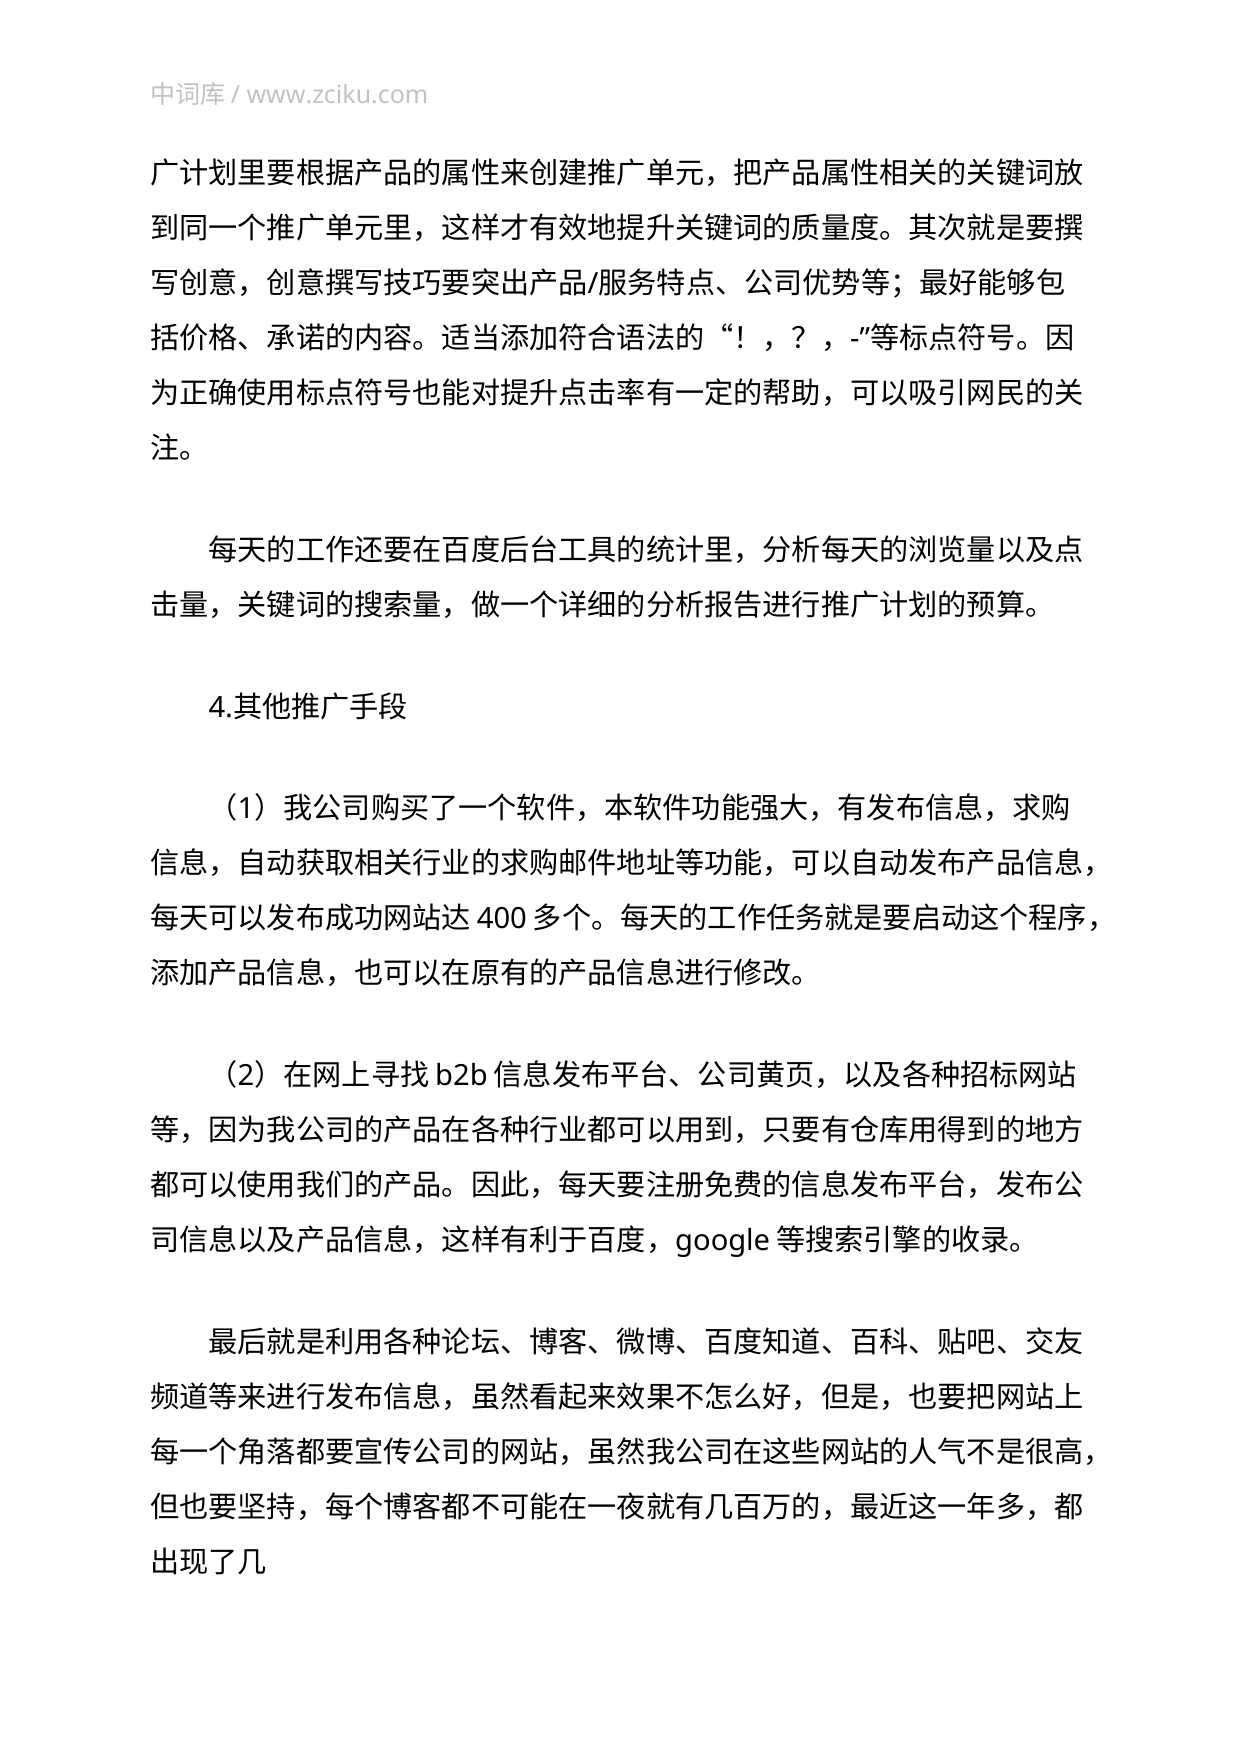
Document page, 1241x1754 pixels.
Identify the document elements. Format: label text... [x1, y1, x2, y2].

text 最后就是利用各种论坛、博客、微博、百度知道、百科、贴吧、交友频道等来进行发布信息，虽然看起来效果不怎么好，但是，也要把网站上每一个角落都要宣传公司的网站，虽然我公司在这些网站的人气不是很高，但也要坚持，每个博客都不可能在一夜就有几百万的，最近这一年多，都出现了几 [150, 1318, 1090, 1580]
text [150, 150, 1090, 467]
text （1）我公司购买了一个软件，本软件功能强大，有发布信息，求购信息，自动获取相关行业的求购邮件地址等功能，可以自动发布产品信息，每天可以发布成功网站达400多个。每天的工作任务就是要启动这个程序，添加产品信息，也可以在原有的产品信息进行修改。 [150, 785, 1090, 992]
text （2）在网上寻找b2b信息发布平台、公司黄页，以及各种招标网站等，因为我公司的产品在各种行业都可以用到，只要有仓库用得到的地方都可以使用我们的产品。因此，每天要注册免费的信息发布平台，发布公司信息以及产品信息，这样有利于百度，google等搜索引擎的收录。 [150, 1052, 1090, 1259]
text 每天的工作还要在百度后台工具的统计里，分析每天的浏览量以及点击量，关键词的搜索量，做一个详细的分析报告进行推广计划的预算。 [150, 526, 1090, 624]
text 4.其他推广手段 [150, 683, 1090, 726]
